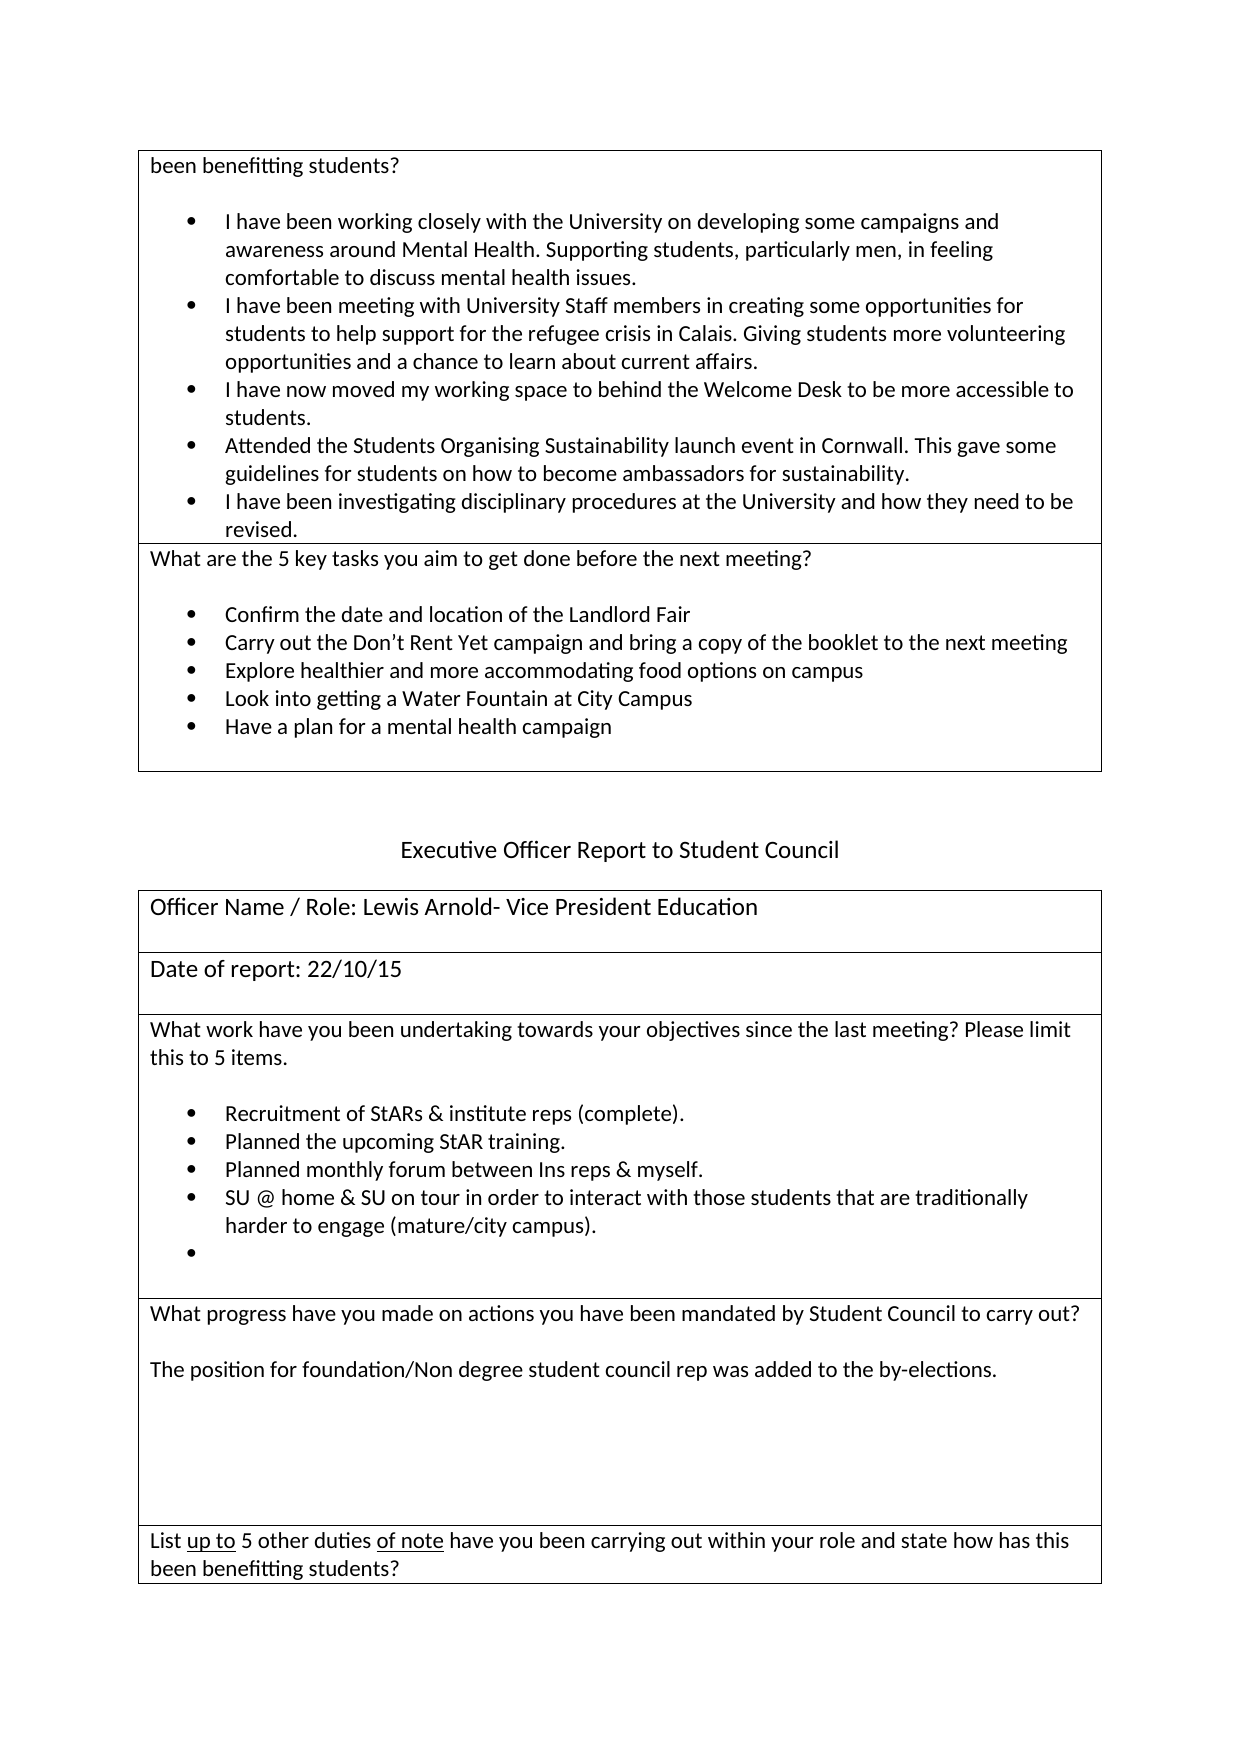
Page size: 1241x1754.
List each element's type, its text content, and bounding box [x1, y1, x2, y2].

table_header Officer Name / Role: Lewis Arnold- Vice President Education [139, 891, 1101, 952]
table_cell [139, 151, 1101, 543]
table_cell What progress have you made on actions you have been mandated by Student Council to carry out? The position for foundation/Non degree student council rep was added to the by-elections. [139, 1299, 1101, 1525]
table_cell What are the 5 key tasks you aim to get done before the next meeting? Confirm the date and location of the Landlord Fair Carry out the Don’t Rent Yet campaign and bring a copy of the booklet to the next meeting Explore healthier and more accommodating food options on campus Look into getting a Water Fountain at City Campus Have a plan for a mental health campaign [139, 544, 1101, 771]
table_cell What work have you been undertaking towards your objectives since the last meeting? Please limit this to 5 items. Recruitment of StARs & institute reps (complete). Planned the upcoming StAR training. Planned monthly forum between Ins reps & myself. SU @ home & SU on tour in order to interact with those students that are traditionally harder to engage (mature/city campus). [139, 1015, 1101, 1298]
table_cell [139, 1526, 1101, 1582]
table_cell Date of report: 22/10/15 [139, 953, 1101, 1014]
text Executive Officer Report to Student Council [150, 834, 1090, 864]
